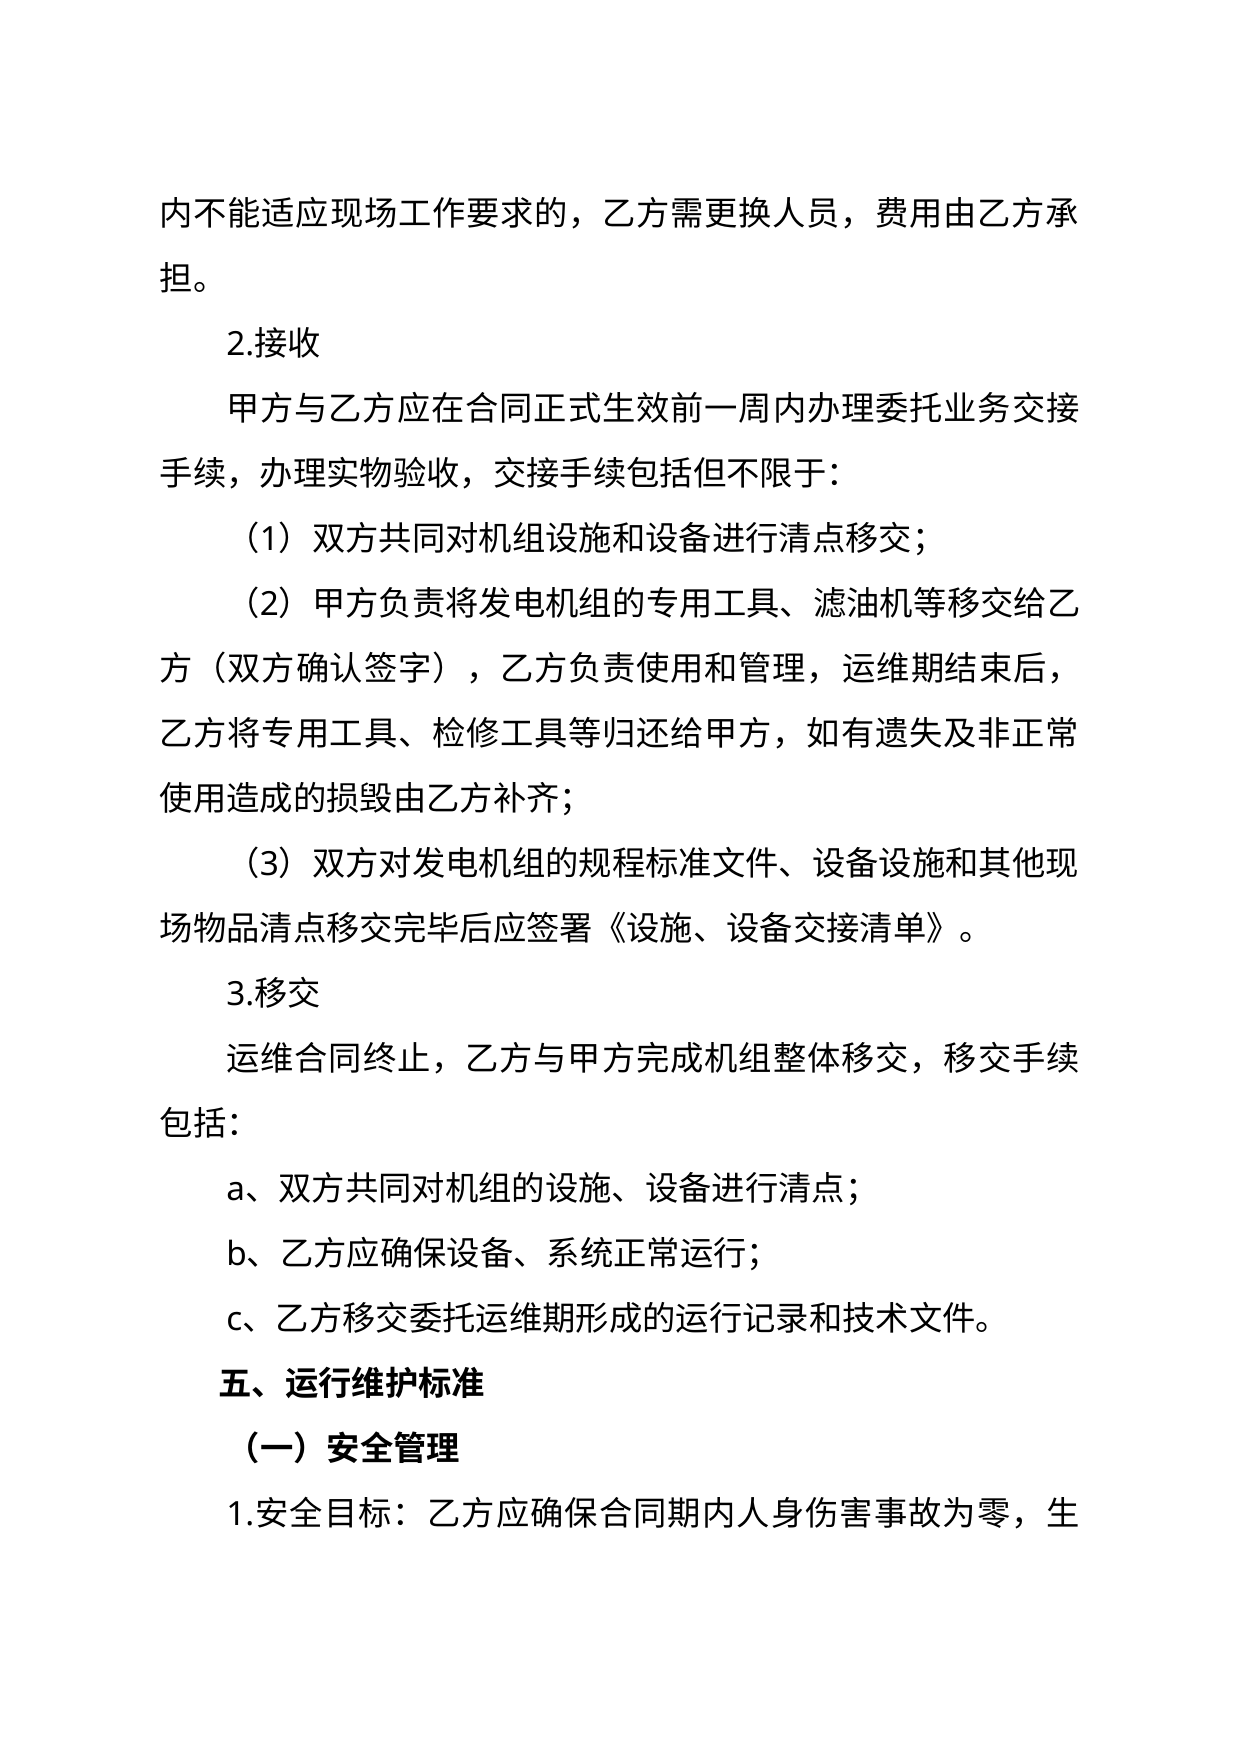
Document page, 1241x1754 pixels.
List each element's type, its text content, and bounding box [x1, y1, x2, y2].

text （一）安全管理 [159, 1413, 1081, 1478]
text b、乙方应确保设备、系统正常运行； [159, 1218, 1081, 1283]
text 运维合同终止，乙方与甲方完成机组整体移交，移交手续包括： [159, 1023, 1081, 1153]
text 3.移交 [159, 958, 1081, 1023]
text （2）甲方负责将发电机组的专用工具、滤油机等移交给乙方（双方确认签字），乙方负责使用和管理，运维期结束后，乙方将专用工具、检修工具等归还给甲方，如有遗失及非正常使用造成的损毁由乙方补齐； [159, 568, 1081, 828]
text 五、运行维护标准 [159, 1348, 1081, 1413]
text c、乙方移交委托运维期形成的运行记录和技术文件。 [159, 1283, 1081, 1348]
text 2.接收 [159, 308, 1081, 373]
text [159, 178, 1081, 308]
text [159, 1478, 1081, 1543]
text （3）双方对发电机组的规程标准文件、设备设施和其他现场物品清点移交完毕后应签署《设施、设备交接清单》。 [159, 828, 1081, 958]
text a、双方共同对机组的设施、设备进行清点； [159, 1153, 1081, 1218]
text （1）双方共同对机组设施和设备进行清点移交； [159, 503, 1081, 568]
text 甲方与乙方应在合同正式生效前一周内办理委托业务交接手续，办理实物验收，交接手续包括但不限于： [159, 373, 1081, 503]
